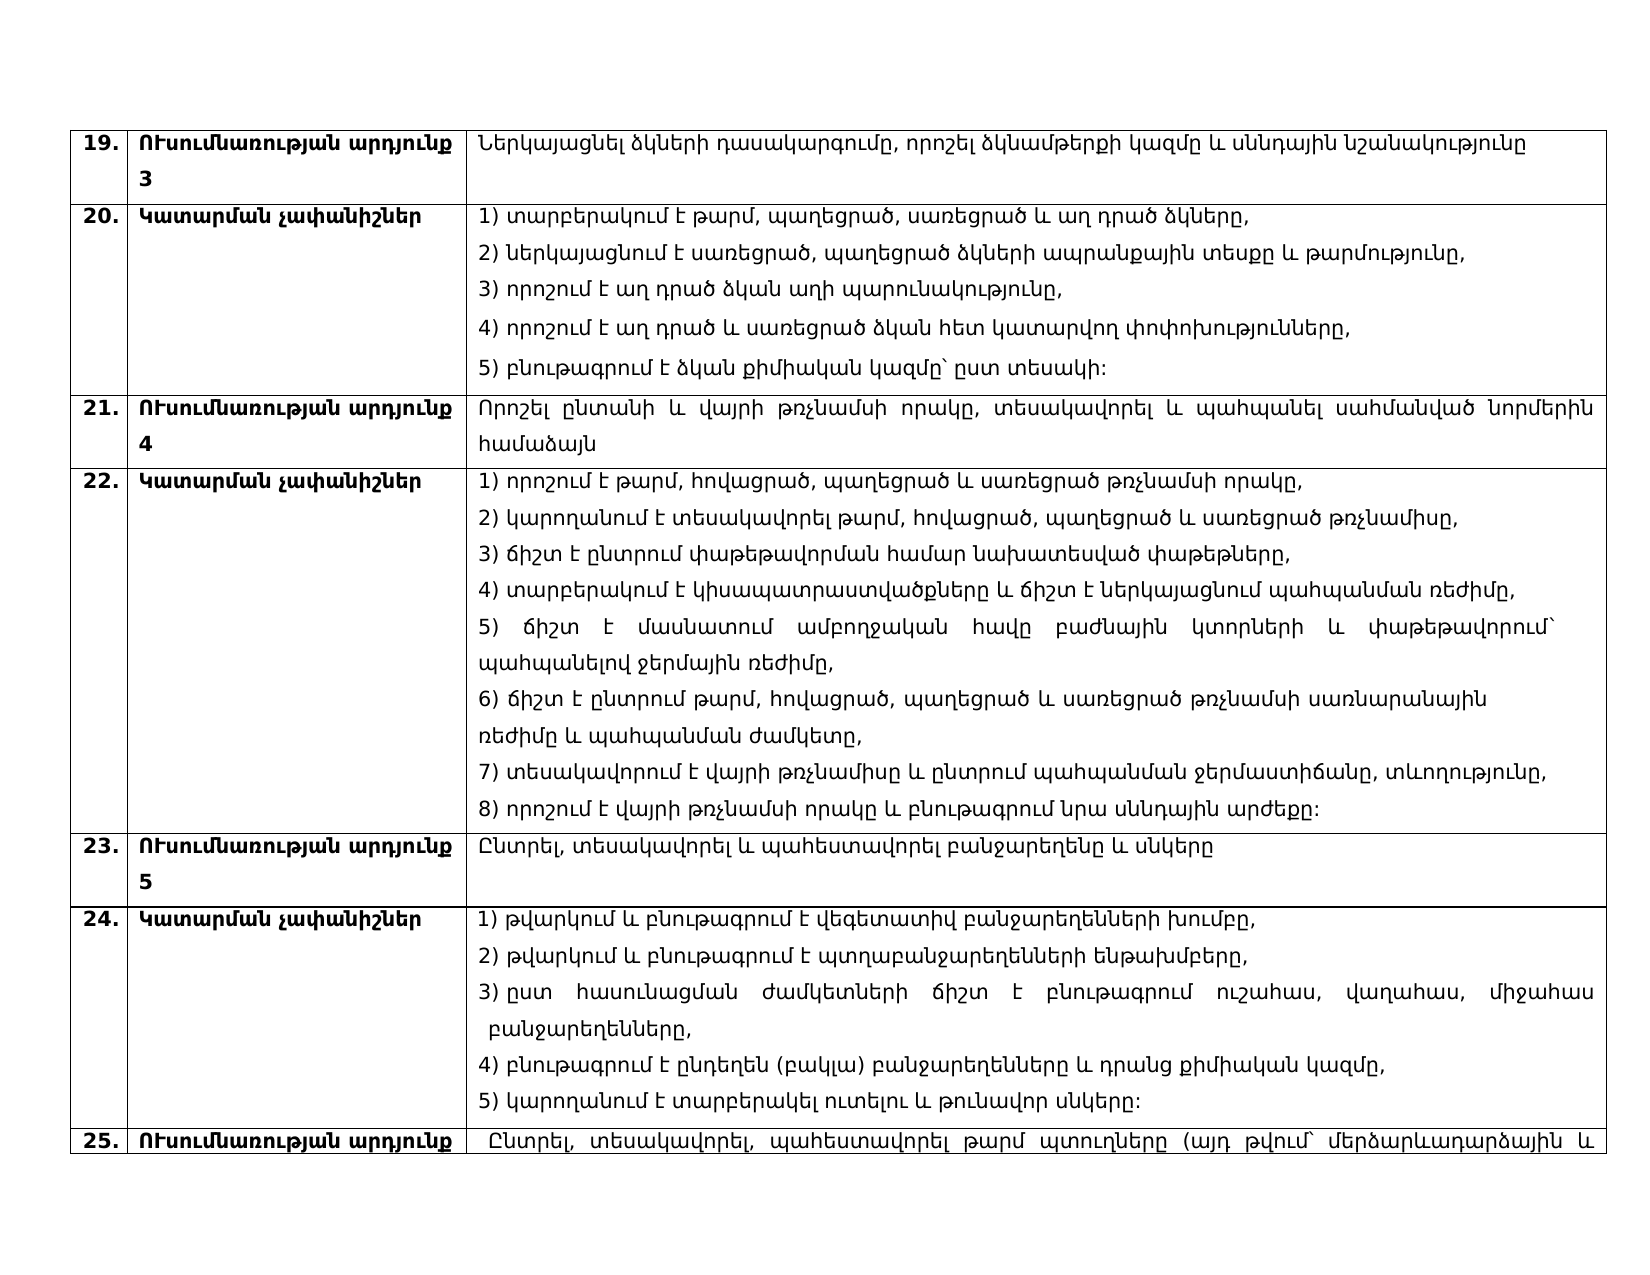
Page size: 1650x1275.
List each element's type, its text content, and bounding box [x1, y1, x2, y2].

table_cell որոշում է թարմ, հովացրած, պաղեցրած և սառեցրած թռչնամսի որակը, 2) կարողանում է տեսակավորել թարմ, հովացրած, պաղեցրած և սառեցրած թռչնամիսը, 3) ճիշտ է ընտրում փաթեթավորման համար նախատեսված փաթեթները, 4) տարբերակում է կիսապատրաստվածքները և ճիշտ է ներկայացնում պահպանման ռեժիմը, 5) ճիշտ է մասնատում ամբողջական հավը բաժնային կտորների և փաթեթավորում` պահպանելով ջերմային ռեժիմը, 6) ճիշտ է ընտրում թարմ, հովացրած, պաղեցրած և սառեցրած թռչնամսի սառնարանային ռեժիմը և պահպանման ժամկետը, 7) տեսակավորում է վայրի թռչնամիսը և ընտրում պահպանման ջերմաստիճանը, տևողությունը, 8) որոշում է վայրի թռչնամսի որակը և բնութագրում նրա սննդային արժեքը: [467, 469, 1606, 833]
table_cell [71, 908, 127, 1128]
table_cell Ներկայացնել ձկների դասակարգումը, որոշել ձկնամթերքի կազմը և սննդային նշանակությունը [467, 131, 1606, 203]
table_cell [467, 1129, 1606, 1153]
table_cell 1) թվարկում և բնութագրում է վեգետատիվ բանջարեղենների խումբը, թվարկում և բնութագրում է պտղաբանջարեղենների ենթախմբերը, ըստ հասունացման ժամկետների ճիշտ է բնութագրում ուշահաս, վաղահաս, միջահաս բանջարեղենները, 4) բնութագրում է ընդեղեն (բակլա) բանջարեղենները և դրանց քիմիական կազմը, 5) կարողանում է տարբերակել ուտելու և թունավոր սնկերը: [467, 908, 1606, 1128]
table_cell [71, 131, 127, 203]
table_cell ՈՒսումնառության արդյունք 5 [128, 834, 466, 906]
table_cell Որոշել ընտանի և վայրի թռչնամսի որակը, տեսակավորել և պահպանել սահմանված նորմերին համաձայն [467, 396, 1606, 468]
table_cell [71, 396, 127, 468]
table_cell Կատարման չափանիշներ [128, 908, 466, 1128]
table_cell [128, 1129, 466, 1153]
table_cell [71, 834, 127, 906]
table_cell [71, 469, 127, 833]
table_cell ՈՒսումնառության արդյունք 3 [128, 131, 466, 203]
table_cell [71, 205, 127, 395]
table_cell Ընտրել, տեսակավորել և պահեստավորել բանջարեղենը և սնկերը [467, 834, 1606, 906]
table_cell Կատարման չափանիշներ [128, 205, 466, 395]
table_cell տարբերակում է թարմ, պաղեցրած, սառեցրած և աղ դրած ձկները, ներկայացնում է սառեցրած, պաղեցրած ձկների ապրանքային տեսքը և թարմությունը, որոշում է աղ դրած ձկան աղի պարունակությունը, որոշում է աղ դրած և սառեցրած ձկան հետ կատարվող փոփոխությունները, բնութագրում է ձկան քիմիական կազմը՝ ըստ տեսակի: [467, 205, 1606, 395]
table_cell ՈՒսումնառության արդյունք 4 [128, 396, 466, 468]
table_cell Կատարման չափանիշներ [128, 469, 466, 833]
table_cell [71, 1129, 127, 1153]
